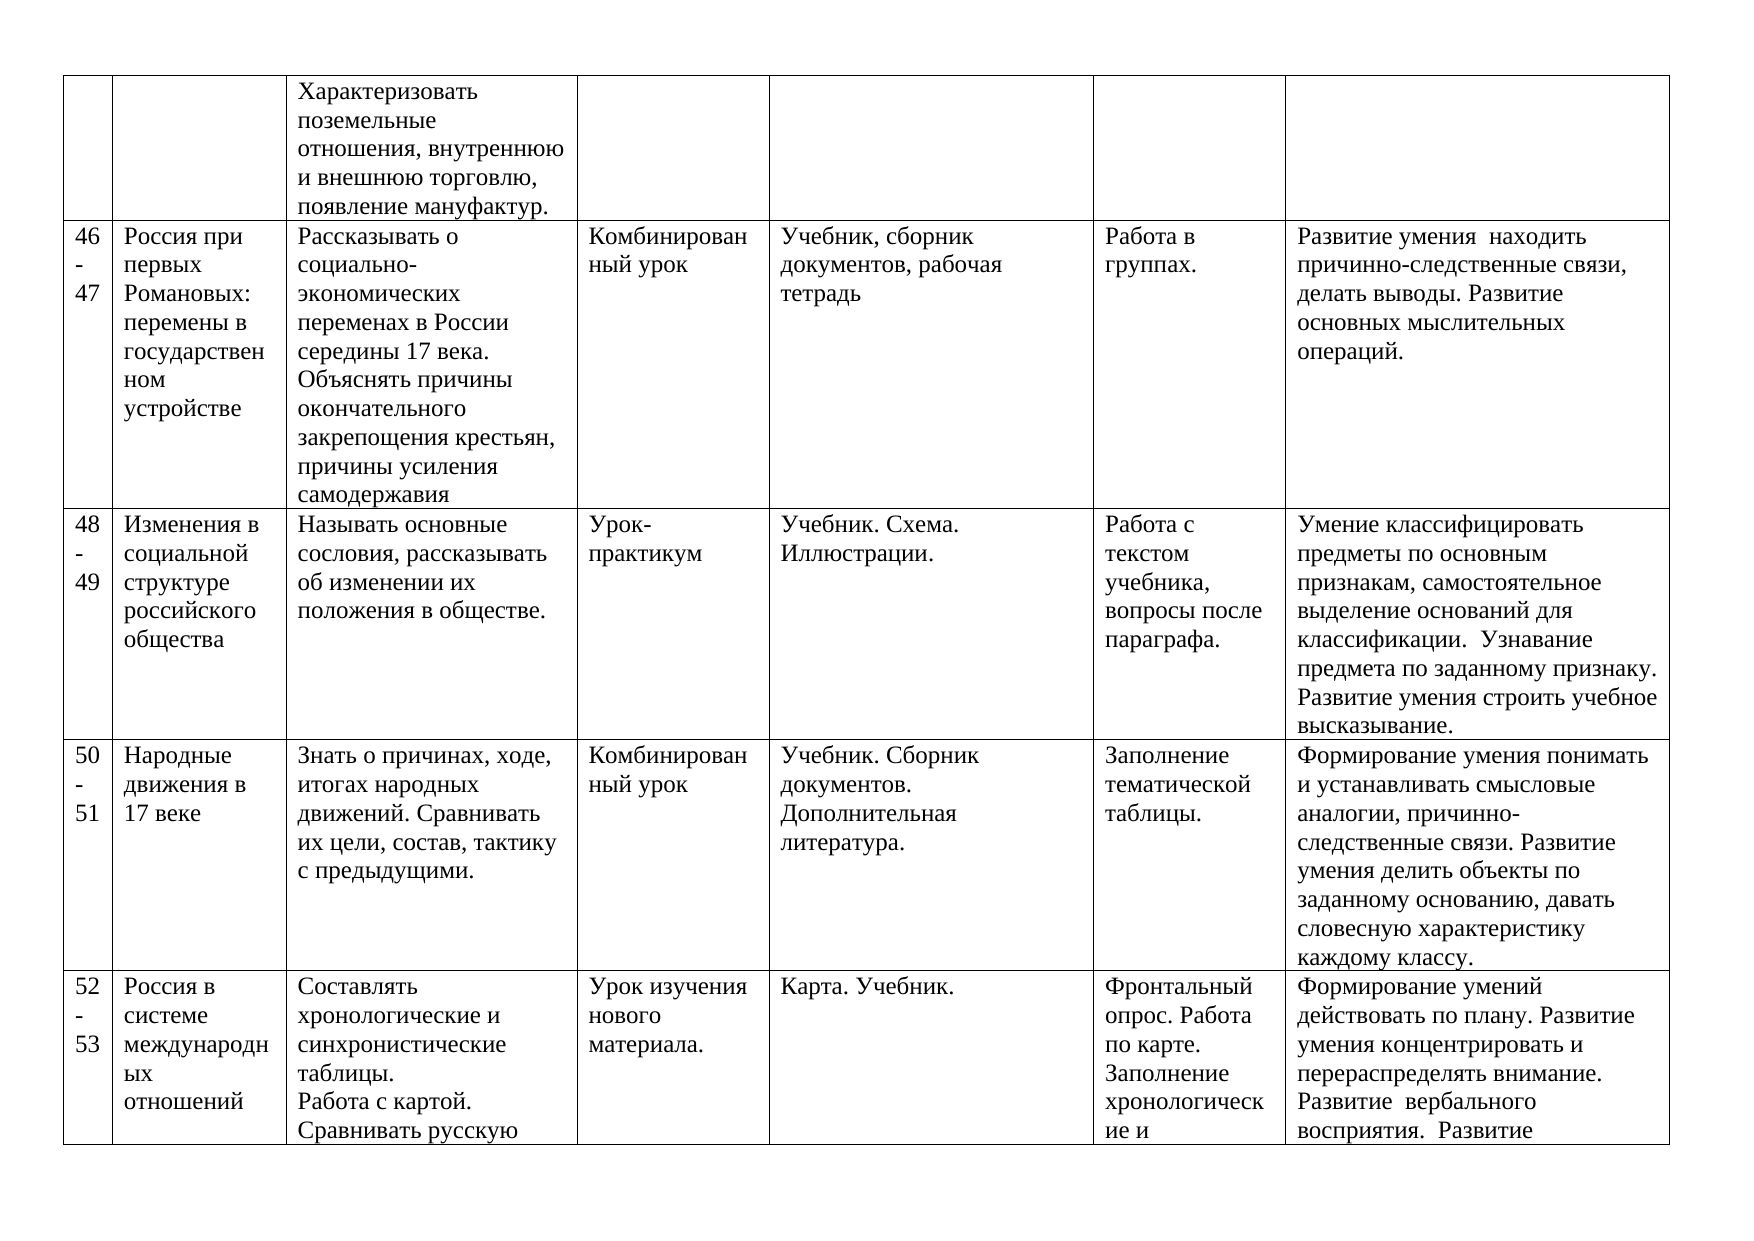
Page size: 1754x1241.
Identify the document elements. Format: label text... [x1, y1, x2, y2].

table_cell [1094, 76, 1285, 220]
table_cell Россия при первых Романовых: перемены в государственном устройстве [113, 221, 286, 508]
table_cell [287, 971, 577, 1144]
table_cell Умение классифицировать предметы по основным признакам, самостоятельное выделение оснований для классификации. Узнавание предмета по заданному признаку. Развитие умения строить учебное высказывание. [1286, 509, 1669, 739]
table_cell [578, 971, 769, 1144]
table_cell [287, 76, 577, 220]
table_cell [1286, 971, 1669, 1144]
table_cell 45 [64, 76, 112, 220]
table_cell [113, 76, 286, 220]
table_cell Развитие умения находить причинно-следственные связи, делать выводы. Развитие основных мыслительных операций. [1286, 221, 1669, 508]
table_cell 46-47 [64, 221, 112, 508]
table_cell Работа в группах. [1094, 221, 1285, 508]
table_cell 48-49 [64, 509, 112, 739]
table_cell Урок-практикум [578, 509, 769, 739]
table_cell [113, 971, 286, 1144]
table_cell Заполнение тематической таблицы. [1094, 740, 1285, 970]
table_cell Комбинированный урок [578, 740, 769, 970]
table_cell Комбинированный урок [578, 221, 769, 508]
table_cell Называть основные сословия, рассказывать об изменении их положения в обществе. [287, 509, 577, 739]
table_cell Учебник. Схема. Иллюстрации. [770, 509, 1093, 739]
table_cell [1094, 971, 1285, 1144]
table_cell 50-51 [64, 740, 112, 970]
table_cell Рассказывать о социально-экономических переменах в России середины 17 века. Объяснять причины окончательного закрепощения крестьян, причины усиления самодержавия [287, 221, 577, 508]
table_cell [1286, 76, 1669, 220]
table_cell Учебник. Сборник документов. Дополнительная литература. [770, 740, 1093, 970]
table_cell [770, 76, 1093, 220]
table_cell Народные движения в 17 веке [113, 740, 286, 970]
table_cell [578, 76, 769, 220]
table_cell 52-53 [64, 971, 112, 1144]
table_cell Карта. Учебник. [770, 971, 1093, 1144]
table_cell Изменения в социальной структуре российского общества [113, 509, 286, 739]
table_cell Учебник, сборник документов, рабочая тетрадь [770, 221, 1093, 508]
table_cell Формирование умения понимать и устанавливать смысловые аналогии, причинно-следственные связи. Развитие умения делить объекты по заданному основанию, давать словесную характеристику каждому классу. [1286, 740, 1669, 970]
table_cell Знать о причинах, ходе, итогах народных движений. Сравнивать их цели, состав, тактику с предыдущими. [287, 740, 577, 970]
table_cell Работа с текстом учебника, вопросы после параграфа. [1094, 509, 1285, 739]
